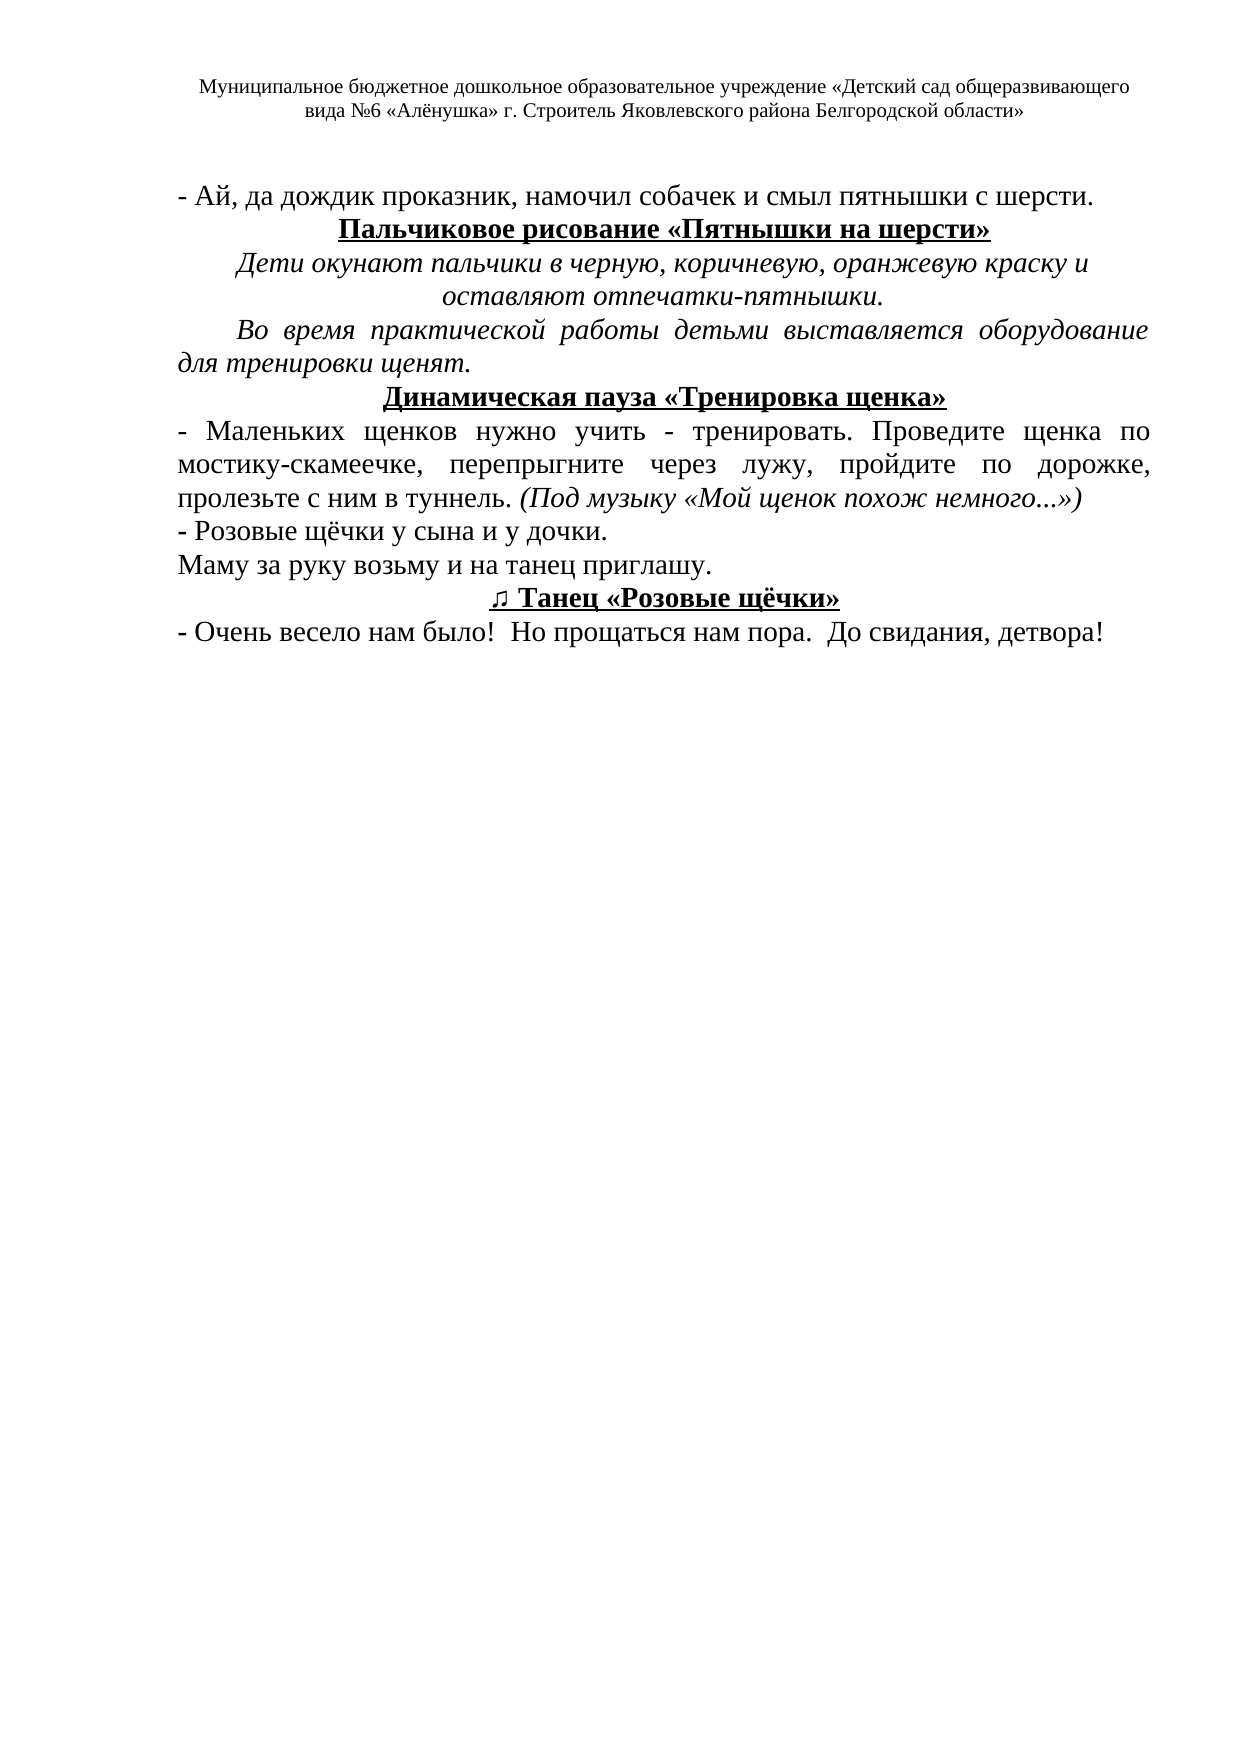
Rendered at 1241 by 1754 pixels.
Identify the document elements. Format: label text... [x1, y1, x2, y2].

text - Розовые щёчки у сына и у дочки. [177, 513, 1152, 547]
text Динамическая пауза «Тренировка щенка» [177, 379, 1152, 413]
text - Ай, да дождик проказник, намочил собачек и смыл пятнышки с шерсти. [177, 178, 1152, 211]
text - Очень весело нам было! Но прощаться нам пора. До свидания, детвора! [177, 614, 1152, 647]
text Дети окунают пальчики в черную, коричневую, оранжевую краску и оставляют отпечатки-пятнышки. [177, 245, 1152, 312]
text Пальчиковое рисование «Пятнышки на шерсти» [177, 211, 1152, 245]
text Во время практической работы детьми выставляется оборудование для тренировки щенят. [177, 312, 1152, 379]
text ♫ Танец «Розовые щёчки» [177, 580, 1152, 614]
text Маму за руку возьму и на танец приглашу. [177, 547, 1152, 580]
text - Маленьких щенков нужно учить - тренировать. Проведите щенка по мостику-скамеечке, перепрыгните через лужу, пройдите по дорожке, пролезьте с ним в туннель. (Под музыку «Мой щенок похож немного...») [177, 413, 1152, 513]
